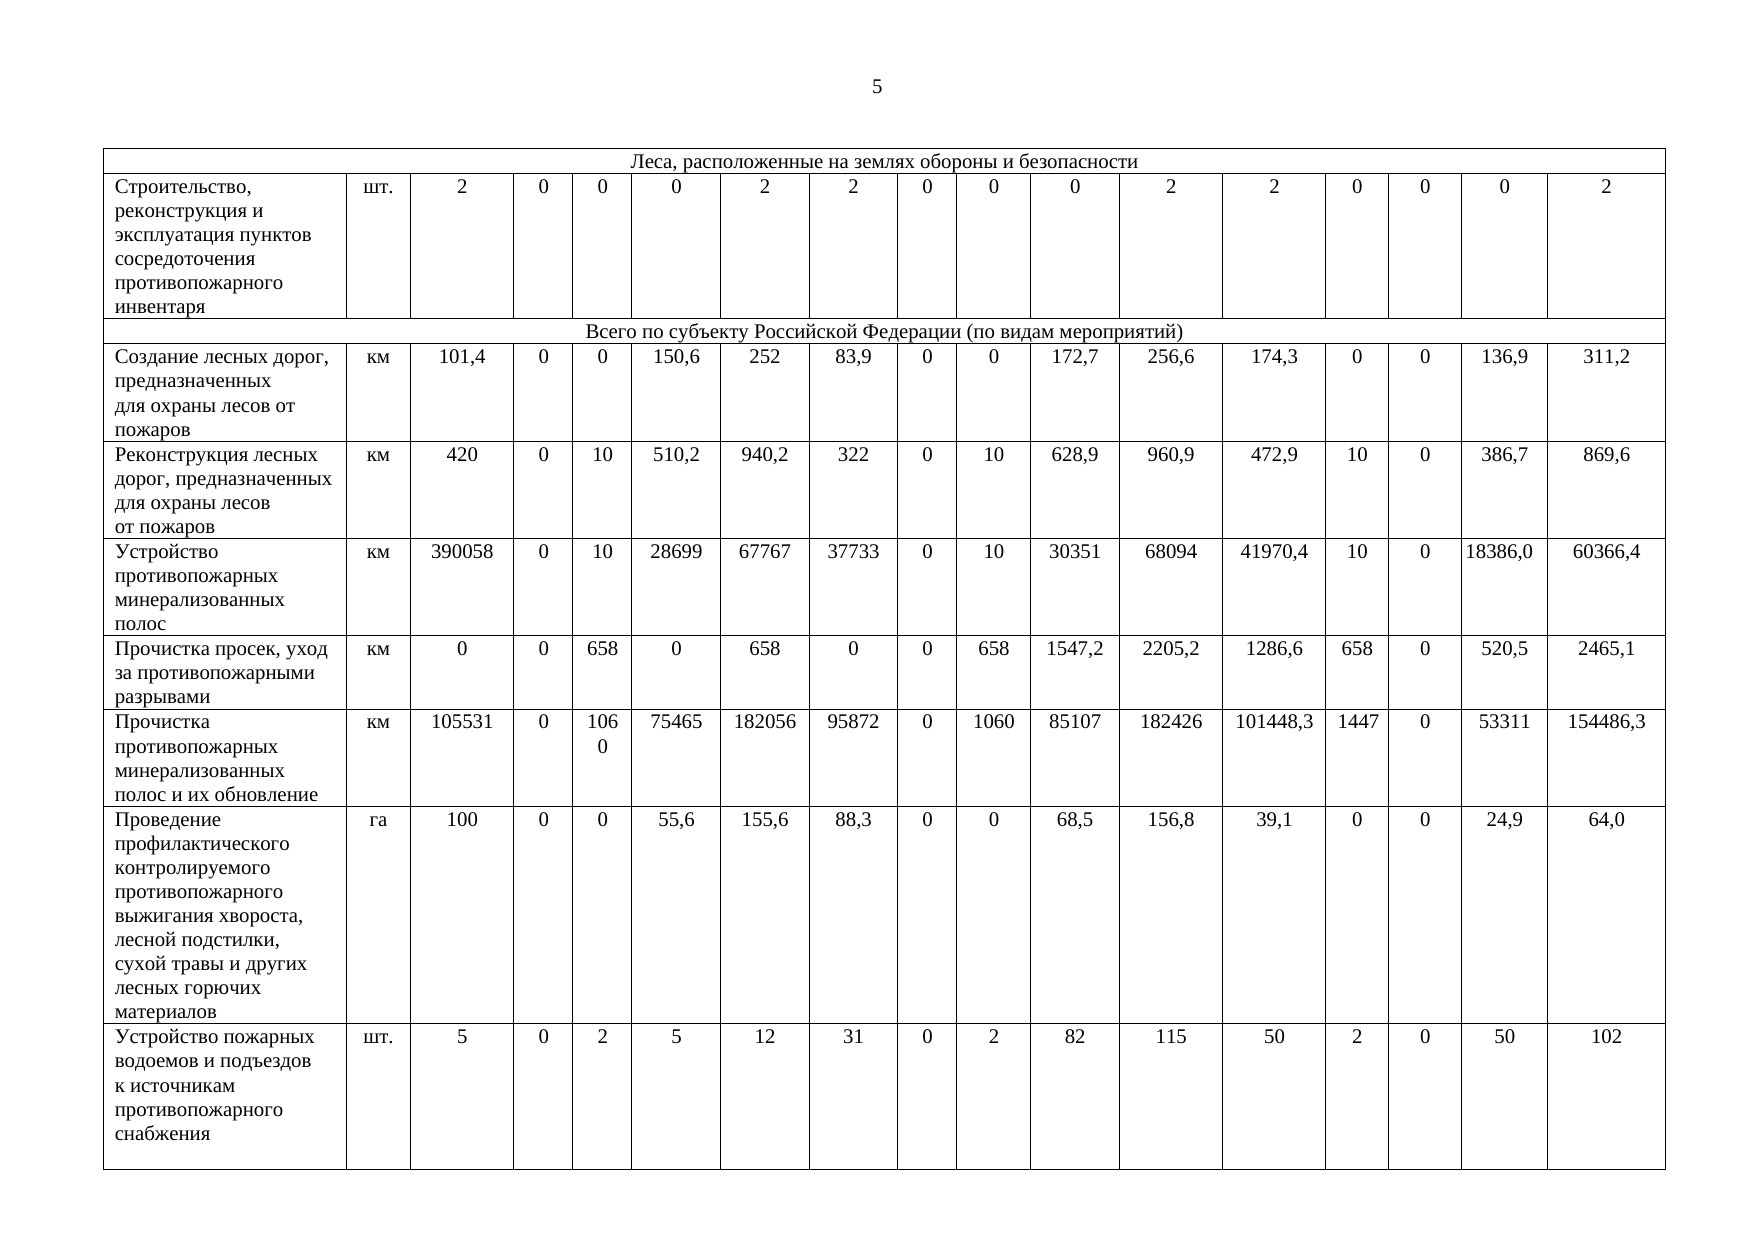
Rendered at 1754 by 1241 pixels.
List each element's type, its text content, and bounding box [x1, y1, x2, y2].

table_cell 0 [514, 807, 572, 1023]
table_cell 390058 [411, 539, 513, 635]
table_cell км [347, 344, 410, 441]
table_cell 0 [411, 636, 513, 708]
table_cell 0 [573, 344, 631, 441]
table_cell 115 [1120, 1024, 1222, 1169]
table_cell 386,7 [1462, 442, 1547, 538]
table_cell 2 [721, 174, 809, 318]
table_cell 0 [1389, 636, 1461, 708]
table_cell шт. [347, 1024, 410, 1169]
table_cell 0 [1389, 539, 1461, 635]
table_cell 0 [1031, 174, 1119, 318]
table_cell 136,9 [1462, 344, 1547, 441]
table_cell 31 [810, 1024, 897, 1169]
table_cell 0 [1389, 807, 1461, 1023]
table_cell 101,4 [411, 344, 513, 441]
table_cell 658 [721, 636, 809, 708]
table_cell 2 [810, 174, 897, 318]
table_cell 60366,4 [1548, 539, 1665, 635]
table_cell 0 [957, 807, 1030, 1023]
table_cell 10 [573, 442, 631, 538]
table_cell Прочистка просек, уход за противопожарными разрывами [104, 636, 346, 708]
table_cell 1286,6 [1223, 636, 1325, 708]
table_cell 50 [1223, 1024, 1325, 1169]
table_cell 85107 [1031, 710, 1119, 806]
table_cell 10 [957, 539, 1030, 635]
table_cell 68,5 [1031, 807, 1119, 1023]
table_cell 174,3 [1223, 344, 1325, 441]
table_cell 172,7 [1031, 344, 1119, 441]
table_cell 322 [810, 442, 897, 538]
table_cell га [347, 807, 410, 1023]
table_cell 18386,0 [1462, 539, 1547, 635]
table_cell 510,2 [632, 442, 720, 538]
table_cell 55,6 [632, 807, 720, 1023]
table_cell 256,6 [1120, 344, 1222, 441]
table_cell 105531 [411, 710, 513, 806]
table_cell 10 [573, 539, 631, 635]
table_cell 0 [632, 636, 720, 708]
table_cell 2 [1223, 174, 1325, 318]
table_cell 0 [1389, 1024, 1461, 1169]
table_cell Устройство противопожарных минерализованных полос [104, 539, 346, 635]
table_cell 10 [1326, 442, 1388, 538]
table_cell 0 [514, 539, 572, 635]
table_cell 64,0 [1548, 807, 1665, 1023]
table_cell км [347, 636, 410, 708]
table_cell 658 [1326, 636, 1388, 708]
table_cell 10 [1326, 539, 1388, 635]
table_cell 1547,2 [1031, 636, 1119, 708]
table_cell Проведение профилактического контролируемого противопожарного выжигания хвороста, лесной подстилки, сухой травы и других лесных горючих материалов [104, 807, 346, 1023]
table_cell 0 [514, 710, 572, 806]
table_cell 50 [1462, 1024, 1547, 1169]
table_cell 0 [898, 174, 956, 318]
table_cell 67767 [721, 539, 809, 635]
table_cell 37733 [810, 539, 897, 635]
table_cell 30351 [1031, 539, 1119, 635]
table_cell 658 [573, 636, 631, 708]
table_cell 88,3 [810, 807, 897, 1023]
table_cell 156,8 [1120, 807, 1222, 1023]
table_cell 472,9 [1223, 442, 1325, 538]
table_cell 53311 [1462, 710, 1547, 806]
table_cell Реконструкция лесных дорог, предназначенных для охраны лесов от пожаров [104, 442, 346, 538]
table_cell 5 [632, 1024, 720, 1169]
table_cell 154486,3 [1548, 710, 1665, 806]
table_cell 0 [898, 1024, 956, 1169]
table_cell 0 [514, 1024, 572, 1169]
table_cell 0 [514, 174, 572, 318]
table_cell км [347, 539, 410, 635]
table_cell Всего по субъекту Российской Федерации (по видам мероприятий) [104, 319, 1665, 343]
table_cell 2 [1326, 1024, 1388, 1169]
table_cell 2 [1548, 174, 1665, 318]
table_cell 0 [1326, 174, 1388, 318]
table_cell Устройство пожарных водоемов и подъездов к источникам противопожарного снабжения [104, 1024, 346, 1169]
table_cell 155,6 [721, 807, 809, 1023]
table_cell 0 [514, 344, 572, 441]
table_cell 869,6 [1548, 442, 1665, 538]
table_cell км [347, 710, 410, 806]
table_cell 252 [721, 344, 809, 441]
table_cell 0 [898, 442, 956, 538]
table_cell 0 [957, 344, 1030, 441]
table_cell 68094 [1120, 539, 1222, 635]
table_cell 0 [573, 807, 631, 1023]
table_cell 1060 [957, 710, 1030, 806]
table_cell 150,6 [632, 344, 720, 441]
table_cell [104, 174, 346, 318]
table_cell 2 [957, 1024, 1030, 1169]
table_cell 0 [1326, 344, 1388, 441]
table_cell 28699 [632, 539, 720, 635]
table_cell 82 [1031, 1024, 1119, 1169]
table_cell 39,1 [1223, 807, 1325, 1023]
table_cell шт. [347, 174, 410, 318]
table_cell Создание лесных дорог, предназначенных для охраны лесов от пожаров [104, 344, 346, 441]
table_cell 0 [898, 539, 956, 635]
table_cell км [347, 442, 410, 538]
table_cell 2 [1120, 174, 1222, 318]
table_cell 1447 [1326, 710, 1388, 806]
table_cell 0 [957, 174, 1030, 318]
table_cell 0 [1389, 710, 1461, 806]
table_cell 0 [898, 807, 956, 1023]
table_cell 0 [898, 710, 956, 806]
table_cell 101448,3 [1223, 710, 1325, 806]
table_cell 83,9 [810, 344, 897, 441]
table_cell 41970,4 [1223, 539, 1325, 635]
table_cell 658 [957, 636, 1030, 708]
table_cell 0 [1389, 344, 1461, 441]
table_cell 5 [411, 1024, 513, 1169]
table_cell 2 [573, 1024, 631, 1169]
table_cell 0 [1389, 442, 1461, 538]
table_cell 182056 [721, 710, 809, 806]
table_cell 0 [898, 636, 956, 708]
table_cell 0 [632, 174, 720, 318]
table_cell 0 [514, 442, 572, 538]
table_cell 311,2 [1548, 344, 1665, 441]
table_cell 0 [810, 636, 897, 708]
table_cell 102 [1548, 1024, 1665, 1169]
table_cell 420 [411, 442, 513, 538]
table_cell 628,9 [1031, 442, 1119, 538]
table_cell 24,9 [1462, 807, 1547, 1023]
table_cell 2465,1 [1548, 636, 1665, 708]
table_cell 0 [573, 174, 631, 318]
table_cell 960,9 [1120, 442, 1222, 538]
table_cell 12 [721, 1024, 809, 1169]
table_cell 0 [898, 344, 956, 441]
table_cell 1060 [573, 710, 631, 806]
table_cell 2 [411, 174, 513, 318]
table_cell 0 [1389, 174, 1461, 318]
table_cell 940,2 [721, 442, 809, 538]
table_cell 182426 [1120, 710, 1222, 806]
table_cell 100 [411, 807, 513, 1023]
table_cell 0 [514, 636, 572, 708]
table_cell 0 [1462, 174, 1547, 318]
table_cell 0 [1326, 807, 1388, 1023]
table_cell 75465 [632, 710, 720, 806]
table_cell Прочистка противопожарных минерализованных полос и их обновление [104, 710, 346, 806]
table_cell 520,5 [1462, 636, 1547, 708]
table_cell 10 [957, 442, 1030, 538]
table_cell Леса, расположенные на землях обороны и безопасности [104, 149, 1665, 173]
table_cell 2205,2 [1120, 636, 1222, 708]
table_cell 95872 [810, 710, 897, 806]
